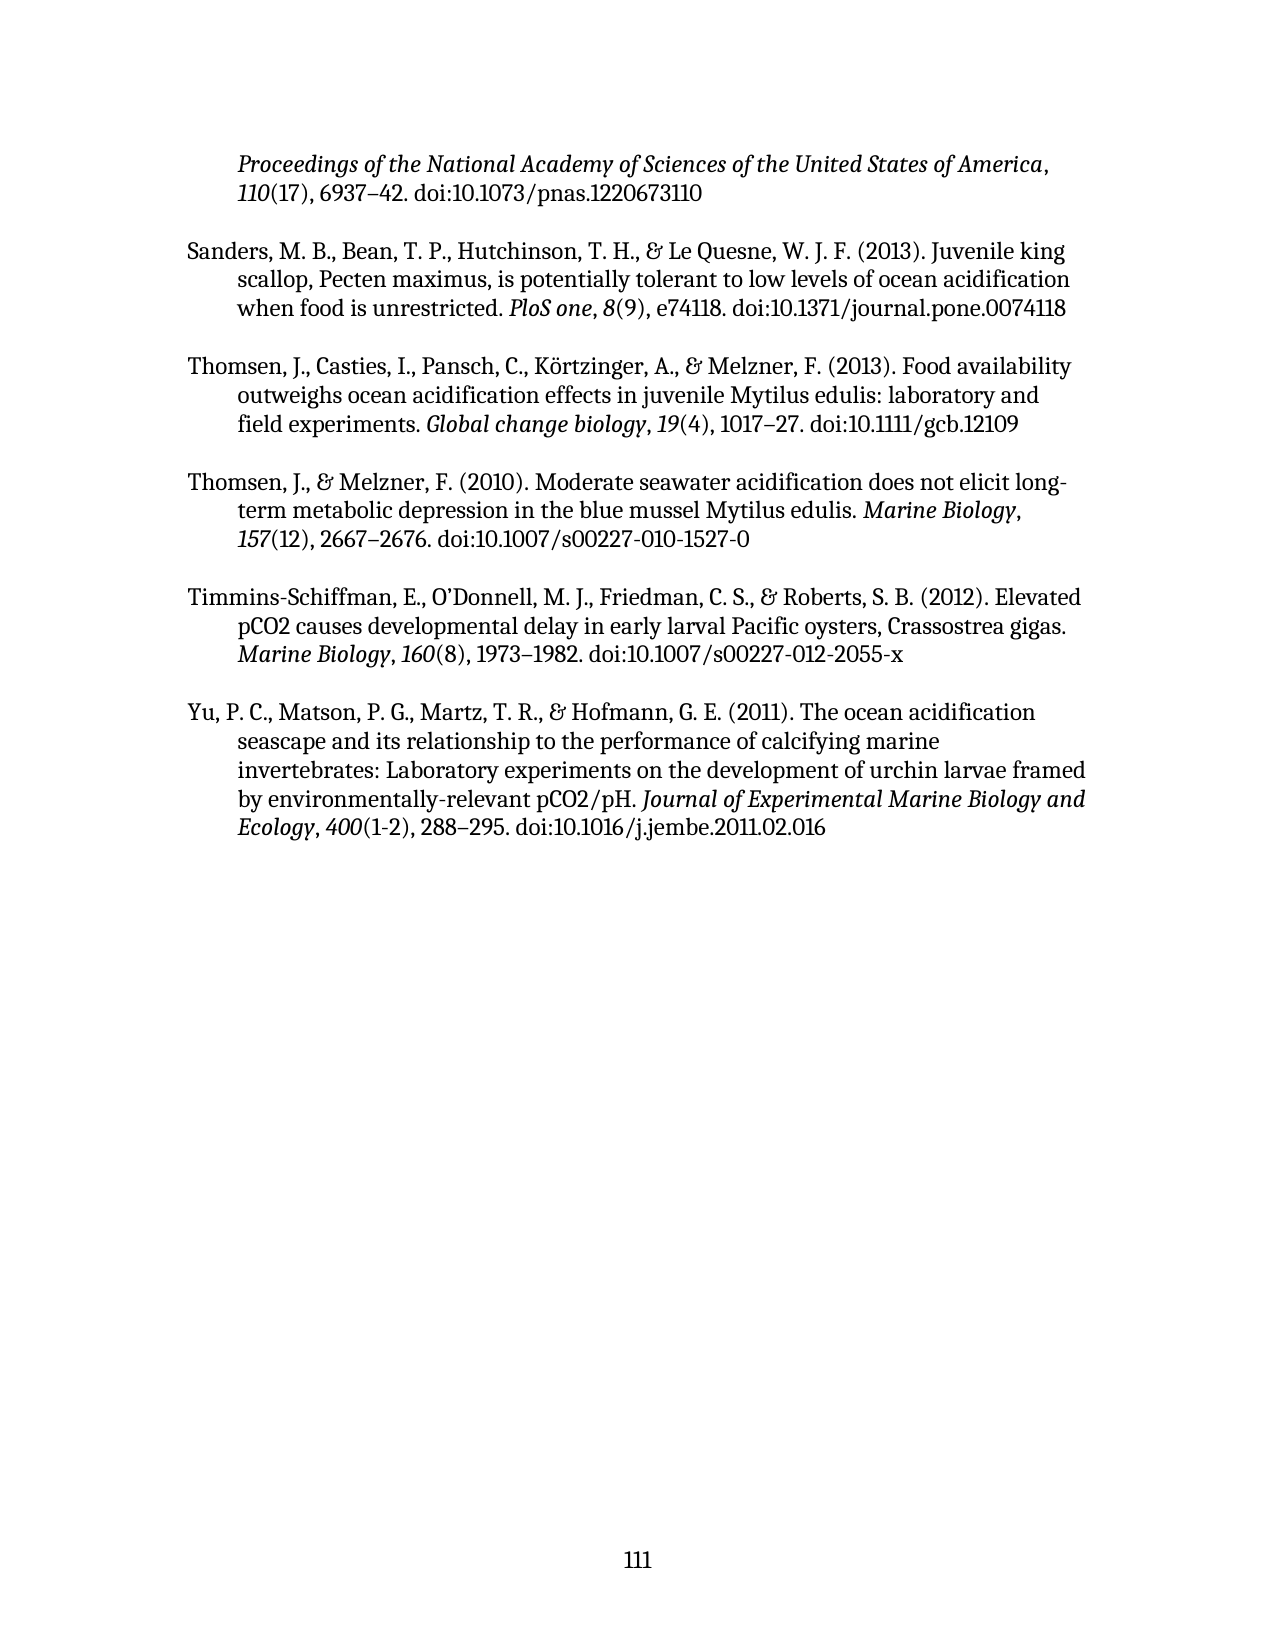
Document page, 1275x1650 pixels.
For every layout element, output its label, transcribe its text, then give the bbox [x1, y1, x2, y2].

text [187, 150, 1087, 207]
text Yu, P. C., Matson, P. G., Martz, T. R., & Hofmann, G. E. (2011). The ocean acidification seascape and its relationship to the performance of calcifying marine invertebrates: Laboratory experiments on the development of urchin larvae framed by environmentally-relevant pCO2/pH. Journal of Experimental Marine Biology and Ecology, 400(1-2), 288–295. doi:10.1016/j.jembe.2011.02.016 [187, 698, 1087, 842]
text Sanders, M. B., Bean, T. P., Hutchinson, T. H., & Le Quesne, W. J. F. (2013). Juvenile king scallop, Pecten maximus, is potentially tolerant to low levels of ocean acidification when food is unrestricted. PloS one, 8(9), e74118. doi:10.1371/journal.pone.0074118 [187, 237, 1087, 323]
text Timmins-Schiffman, E., O’Donnell, M. J., Friedman, C. S., & Roberts, S. B. (2012). Elevated pCO2 causes developmental delay in early larval Pacific oysters, Crassostrea gigas. Marine Biology, 160(8), 1973–1982. doi:10.1007/s00227-012-2055-x [187, 583, 1087, 669]
text Thomsen, J., & Melzner, F. (2010). Moderate seawater acidification does not elicit long-term metabolic depression in the blue mussel Mytilus edulis. Marine Biology, 157(12), 2667–2676. doi:10.1007/s00227-010-1527-0 [187, 467, 1087, 554]
text Thomsen, J., Casties, I., Pansch, C., Körtzinger, A., & Melzner, F. (2013). Food availability outweighs ocean acidification effects in juvenile Mytilus edulis: laboratory and field experiments. Global change biology, 19(4), 1017–27. doi:10.1111/gcb.12109 [187, 352, 1087, 438]
